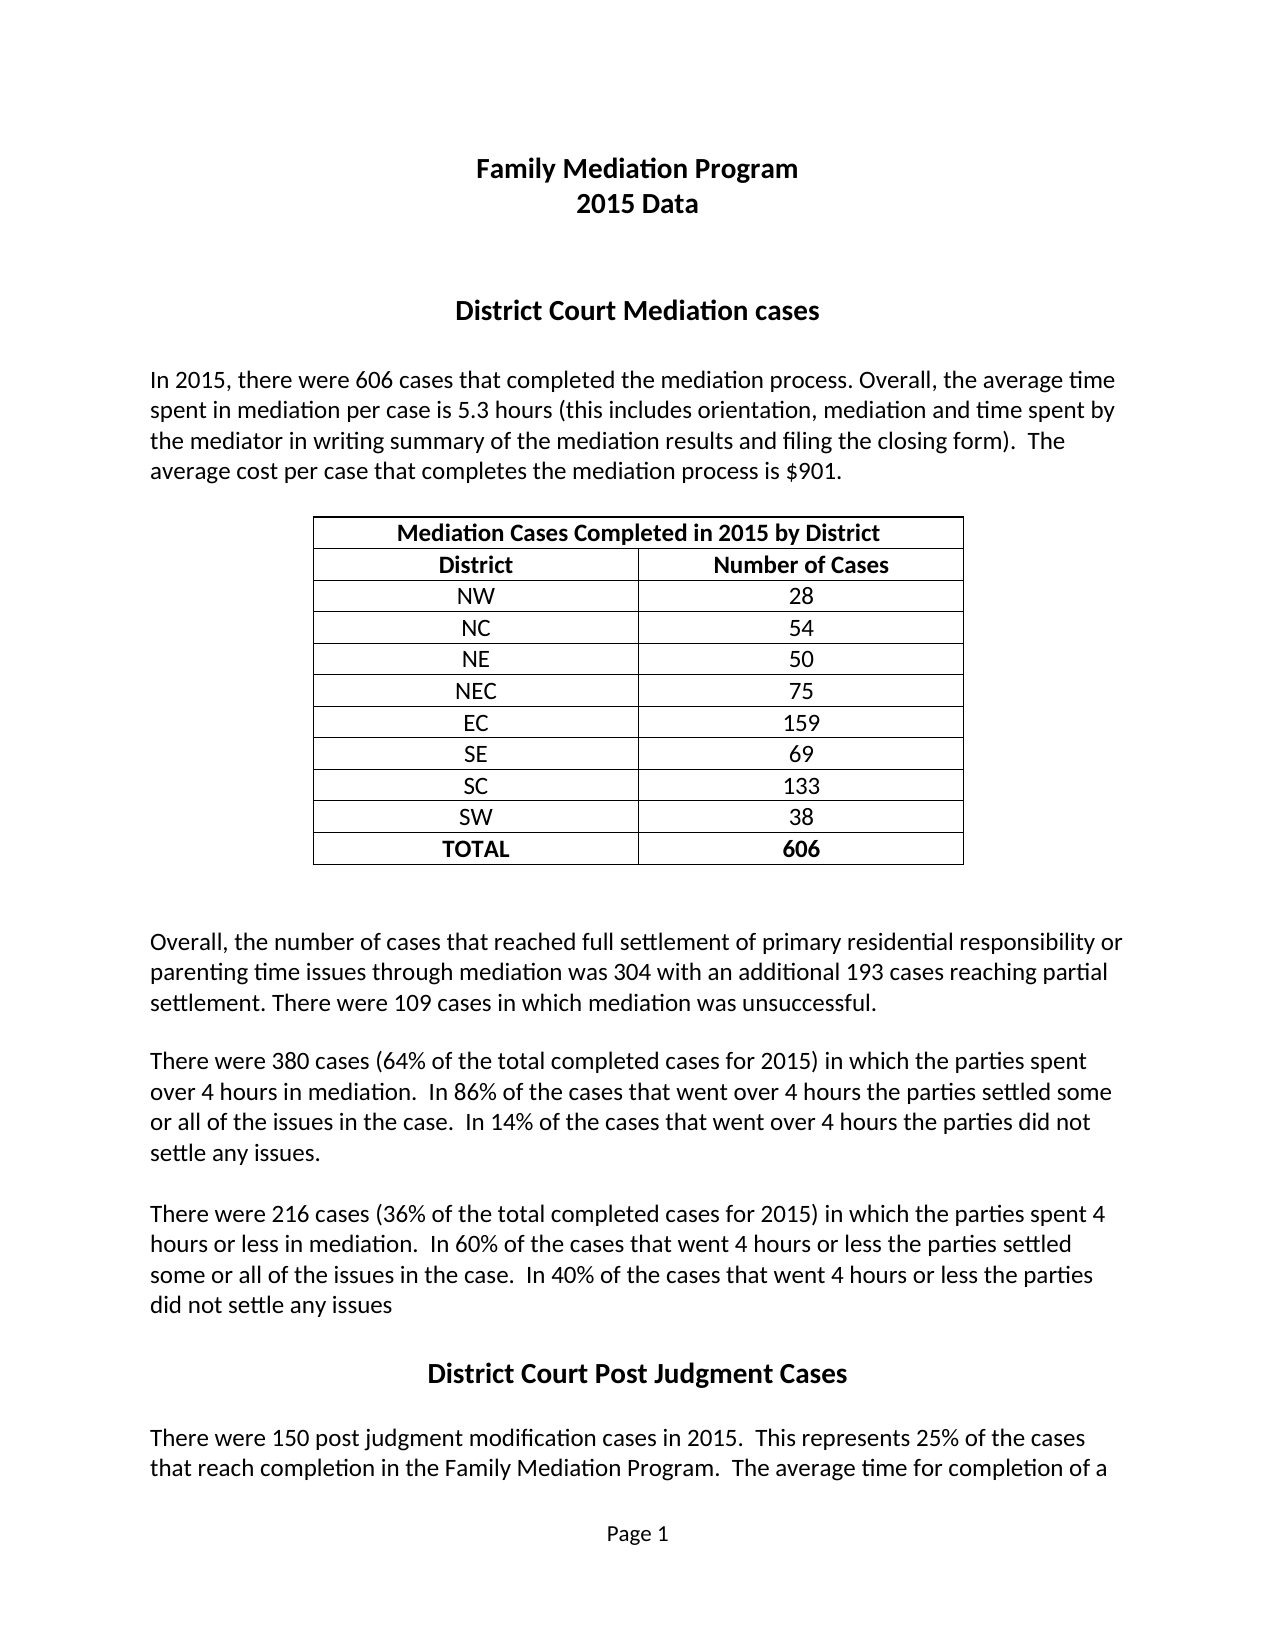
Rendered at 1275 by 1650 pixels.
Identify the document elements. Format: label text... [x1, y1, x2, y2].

table_cell NEC [314, 675, 638, 706]
table_cell 28 [639, 581, 963, 611]
table_cell EC [314, 707, 638, 737]
table_cell District [314, 549, 638, 579]
text Family Mediation Program [150, 150, 1125, 186]
table_cell 54 [639, 612, 963, 643]
table_cell SE [314, 738, 638, 769]
table_cell NW [314, 581, 638, 611]
table_header Mediation Cases Completed in 2015 by District [314, 518, 963, 548]
table_cell NE [314, 644, 638, 674]
table_cell 606 [639, 833, 963, 863]
text 2015 Data [150, 186, 1125, 221]
table_cell 159 [639, 707, 963, 737]
table_cell 133 [639, 770, 963, 800]
table_cell TOTAL [314, 833, 638, 863]
text In 2015, there were 606 cases that completed the mediation process. Overall, the average time spent in mediation per case is 5.3 hours (this includes orientation, mediation and time spent by the mediator in writing summary of the mediation results and filing the closing form). The average cost per case that completes the mediation process is $901. [150, 364, 1125, 486]
table_cell 50 [639, 644, 963, 674]
table_cell SW [314, 801, 638, 832]
table_cell 38 [639, 801, 963, 832]
text There were 216 cases (36% of the total completed cases for 2015) in which the parties spent 4 hours or less in mediation. In 60% of the cases that went 4 hours or less the parties settled some or all of the issues in the case. In 40% of the cases that went 4 hours or less the parties did not settle any issues [150, 1198, 1125, 1320]
text There were 380 cases (64% of the total completed cases for 2015) in which the parties spent over 4 hours in mediation. In 86% of the cases that went over 4 hours the parties settled some or all of the issues in the case. In 14% of the cases that went over 4 hours the parties did not settle any issues. [150, 1045, 1125, 1167]
table_cell 75 [639, 675, 963, 706]
table_cell NC [314, 612, 638, 643]
table_cell 69 [639, 738, 963, 769]
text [150, 1422, 1125, 1483]
table_cell SC [314, 770, 638, 800]
text Overall, the number of cases that reached full settlement of primary residential responsibility or parenting time issues through mediation was 304 with an additional 193 cases reaching partial settlement. There were 109 cases in which mediation was unsuccessful. [150, 926, 1125, 1017]
text District Court Post Judgment Cases [150, 1356, 1125, 1391]
table_cell Number of Cases [639, 549, 963, 579]
text District Court Mediation cases [150, 292, 1125, 328]
